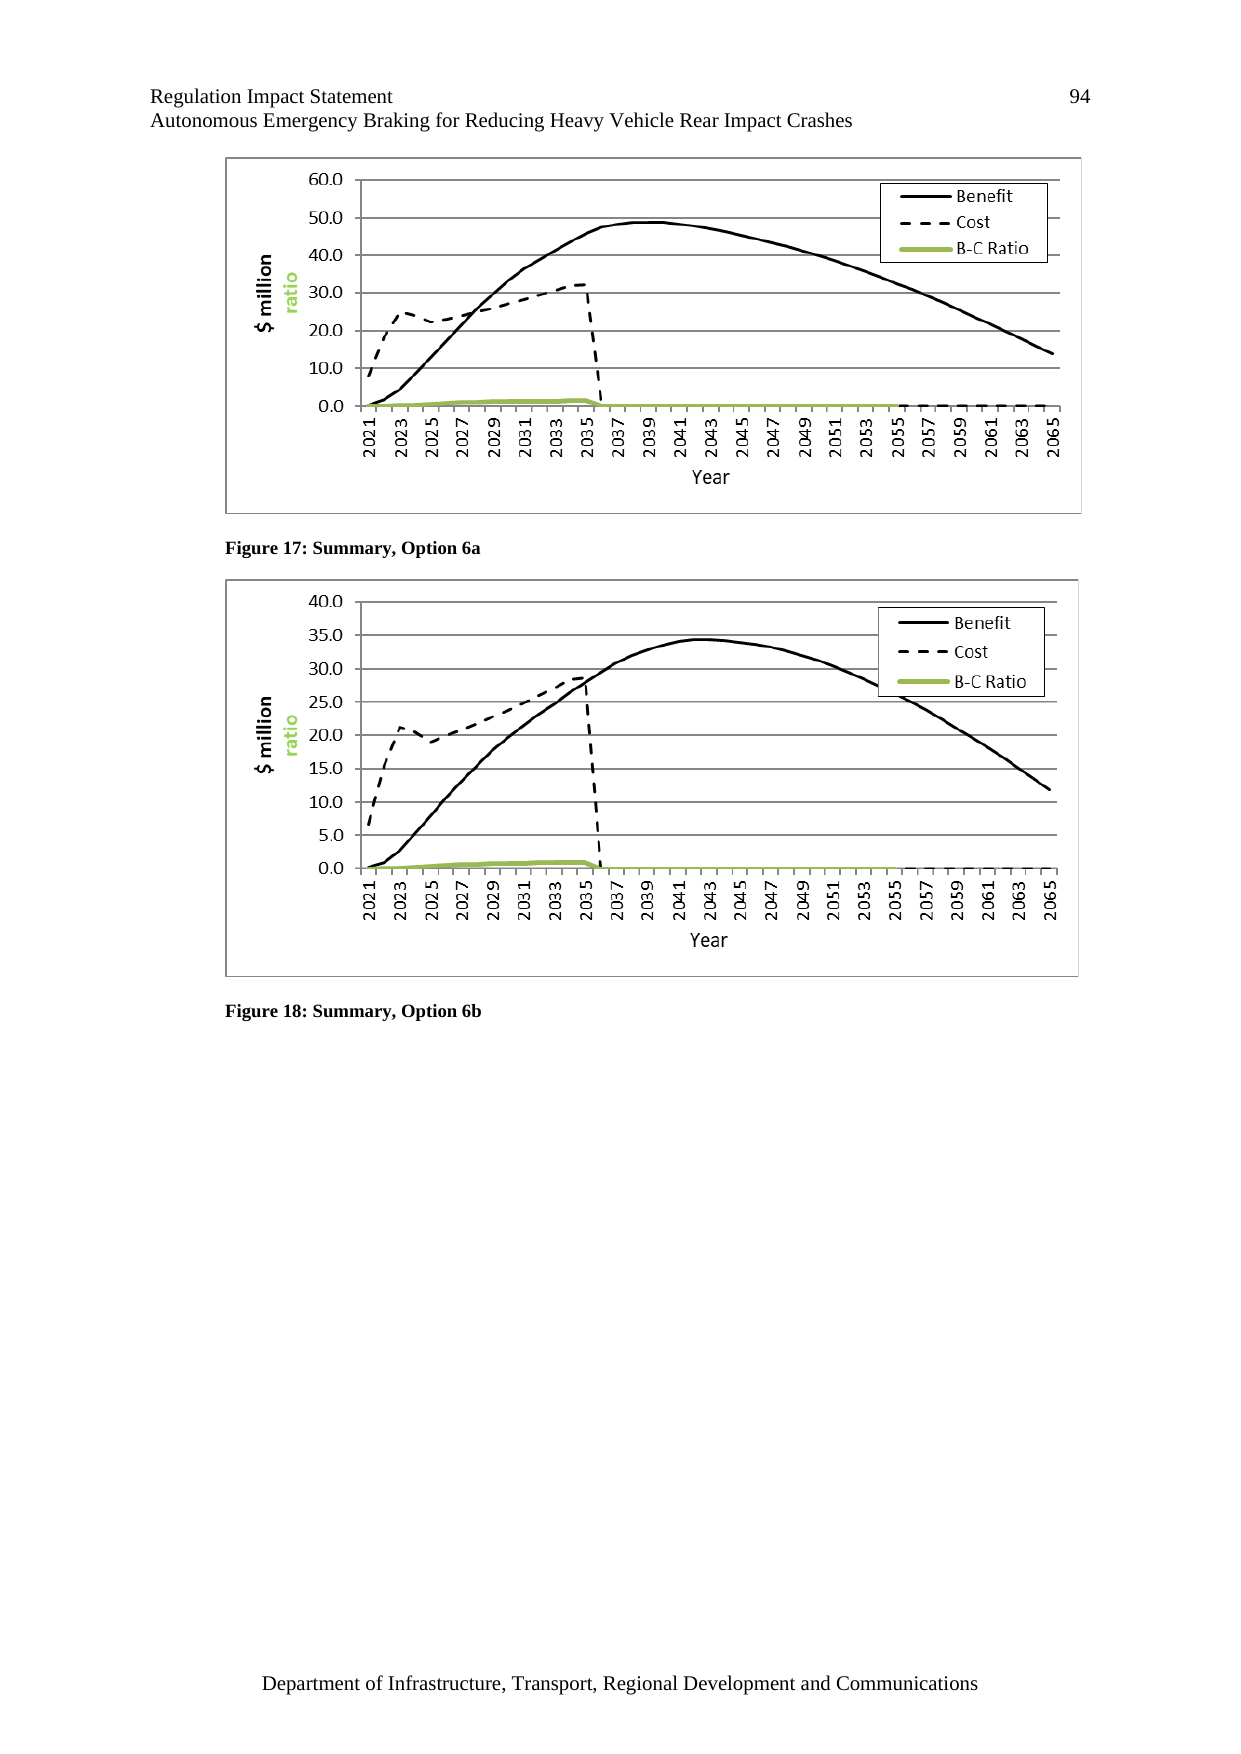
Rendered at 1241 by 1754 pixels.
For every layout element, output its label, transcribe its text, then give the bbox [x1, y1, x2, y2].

text Figure 18: Summary, Option 6b [225, 1000, 1090, 1021]
picture [225, 157, 1082, 514]
text Figure 17: Summary, Option 6a [225, 537, 1090, 558]
picture [225, 579, 1079, 977]
